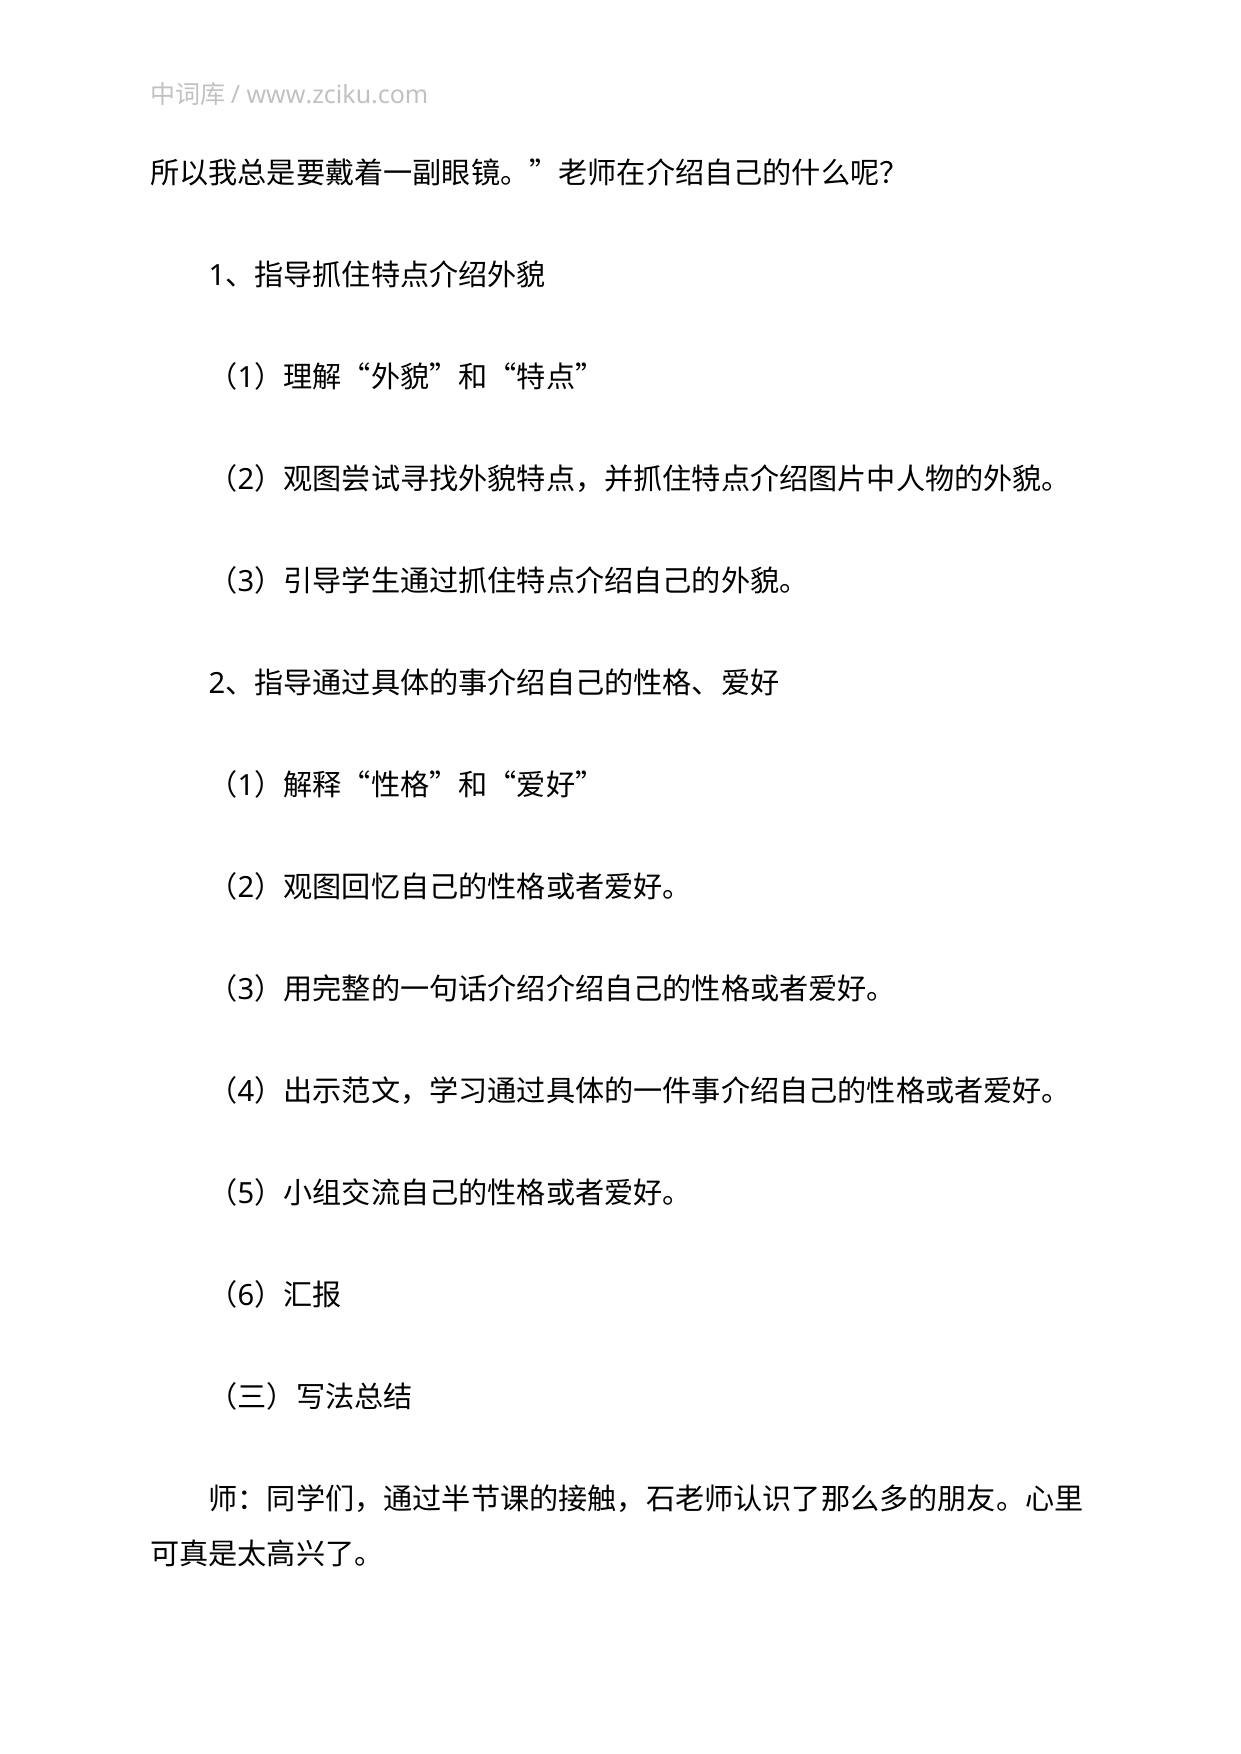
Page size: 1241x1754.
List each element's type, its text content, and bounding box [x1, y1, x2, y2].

text （1）理解“外貌”和“特点” [150, 354, 1090, 396]
text （3）引导学生通过抓住特点介绍自己的外貌。 [150, 558, 1090, 600]
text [150, 150, 1090, 192]
text （4）出示范文，学习通过具体的一件事介绍自己的性格或者爱好。 [150, 1068, 1090, 1110]
text （5）小组交流自己的性格或者爱好。 [150, 1169, 1090, 1212]
text 师：同学们，通过半节课的接触，石老师认识了那么多的朋友。心里可真是太高兴了。 [150, 1475, 1090, 1572]
text （6）汇报 [150, 1272, 1090, 1314]
text （三）写法总结 [150, 1373, 1090, 1416]
text （2）观图尝试寻找外貌特点，并抓住特点介绍图片中人物的外貌。 [150, 456, 1090, 498]
text （2）观图回忆自己的性格或者爱好。 [150, 864, 1090, 906]
text 2、指导通过具体的事介绍自己的性格、爱好 [150, 660, 1090, 702]
text （3）用完整的一句话介绍介绍自己的性格或者爱好。 [150, 966, 1090, 1008]
text 1、指导抓住特点介绍外貌 [150, 252, 1090, 294]
text （1）解释“性格”和“爱好” [150, 762, 1090, 804]
